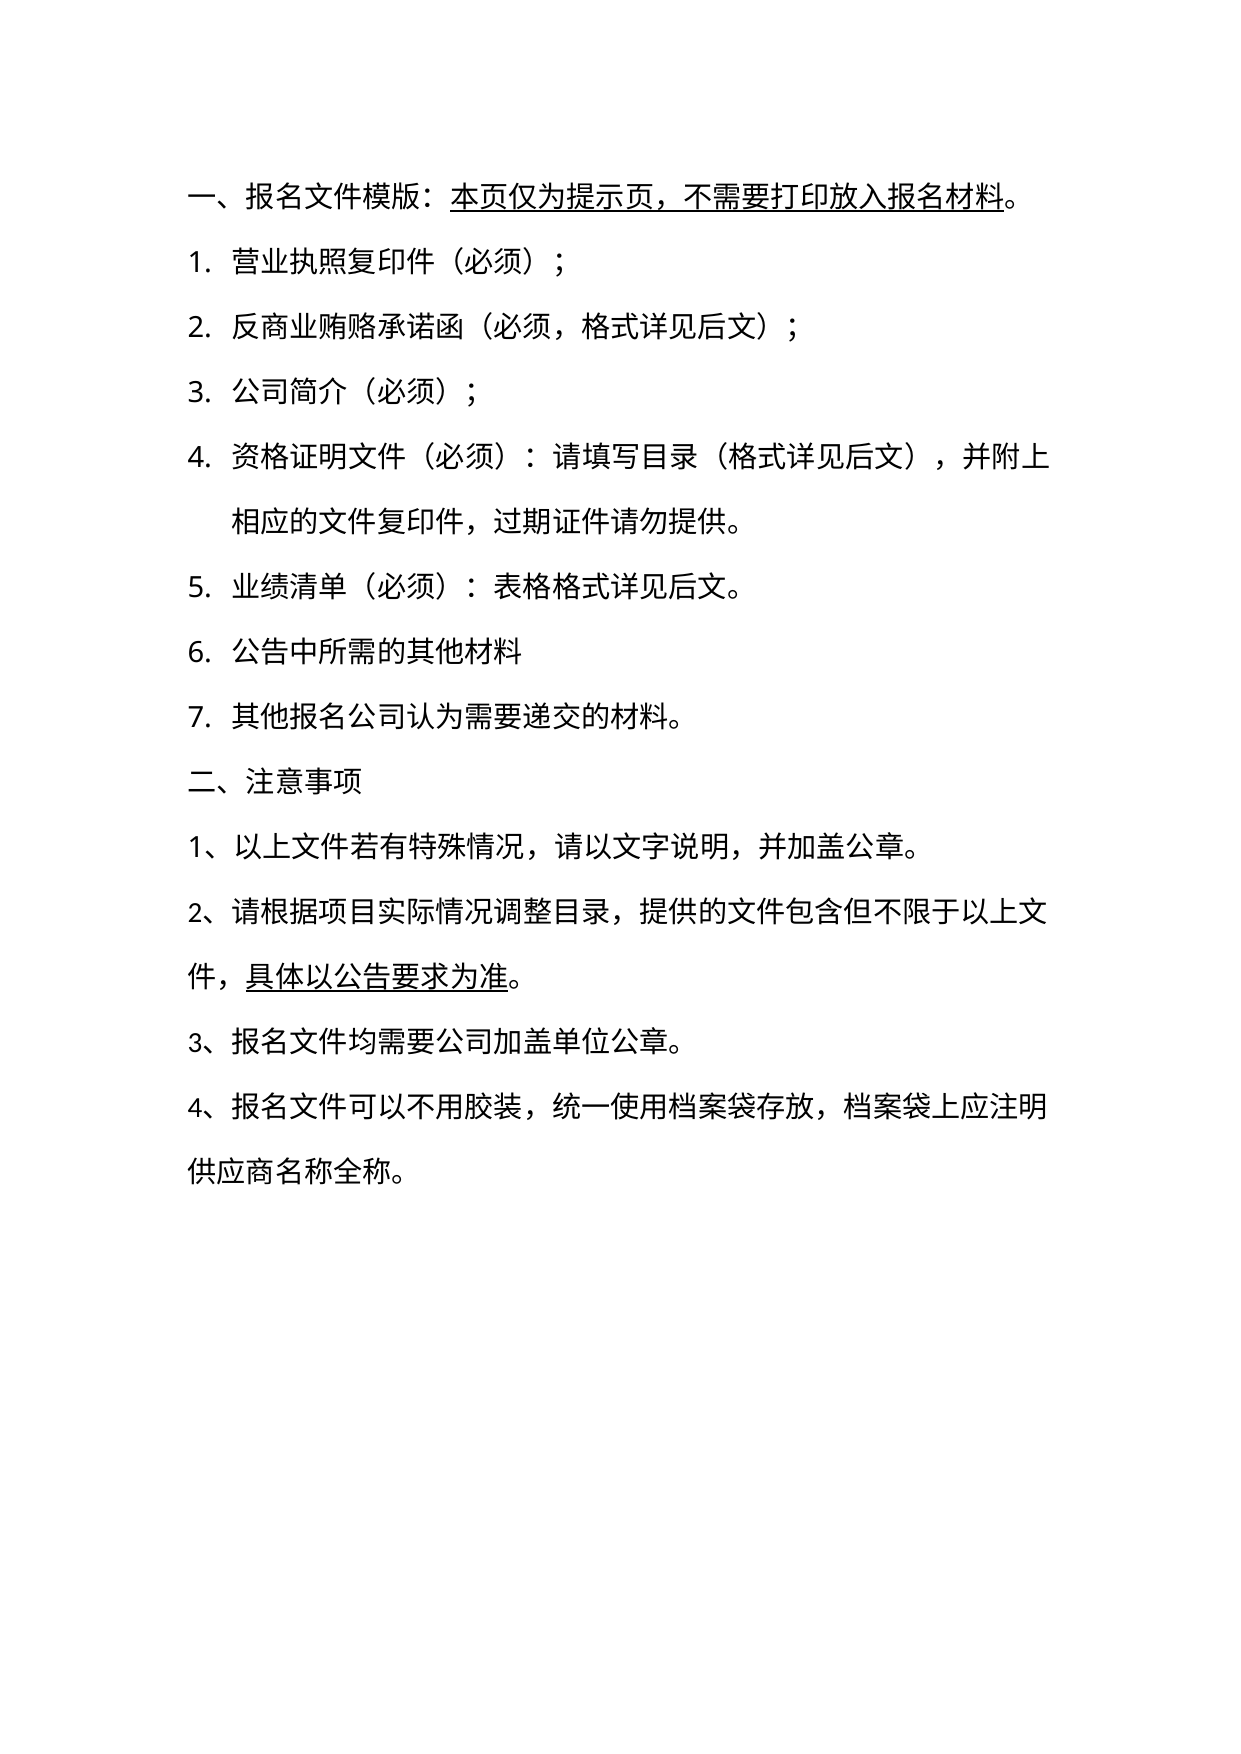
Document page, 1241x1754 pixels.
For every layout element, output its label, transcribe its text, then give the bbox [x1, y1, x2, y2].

list 公告中所需的其他材料 [187, 617, 1053, 682]
text 一、报名文件模版：本页仅为提示页，不需要打印放入报名材料。 [187, 162, 1053, 227]
list 公司简介（必须）； [187, 357, 1053, 422]
list 其他报名公司认为需要递交的材料。 [187, 682, 1053, 747]
text 1、以上文件若有特殊情况，请以文字说明，并加盖公章。 [187, 812, 1053, 877]
list 营业执照复印件（必须）； [187, 227, 1053, 292]
text 2、请根据项目实际情况调整目录，提供的文件包含但不限于以上文件，具体以公告要求为准。 [187, 877, 1053, 1007]
list 业绩清单（必须）：表格格式详见后文。 [187, 552, 1053, 617]
text 3、报名文件均需要公司加盖单位公章。 [187, 1007, 1053, 1072]
list 资格证明文件（必须）：请填写目录（格式详见后文），并附上相应的文件复印件，过期证件请勿提供。 [187, 422, 1053, 552]
text 4、报名文件可以不用胶装，统一使用档案袋存放，档案袋上应注明供应商名称全称。 [187, 1072, 1053, 1202]
list 反商业贿赂承诺函（必须，格式详见后文）； [187, 292, 1053, 357]
text 二、注意事项 [187, 747, 1053, 812]
